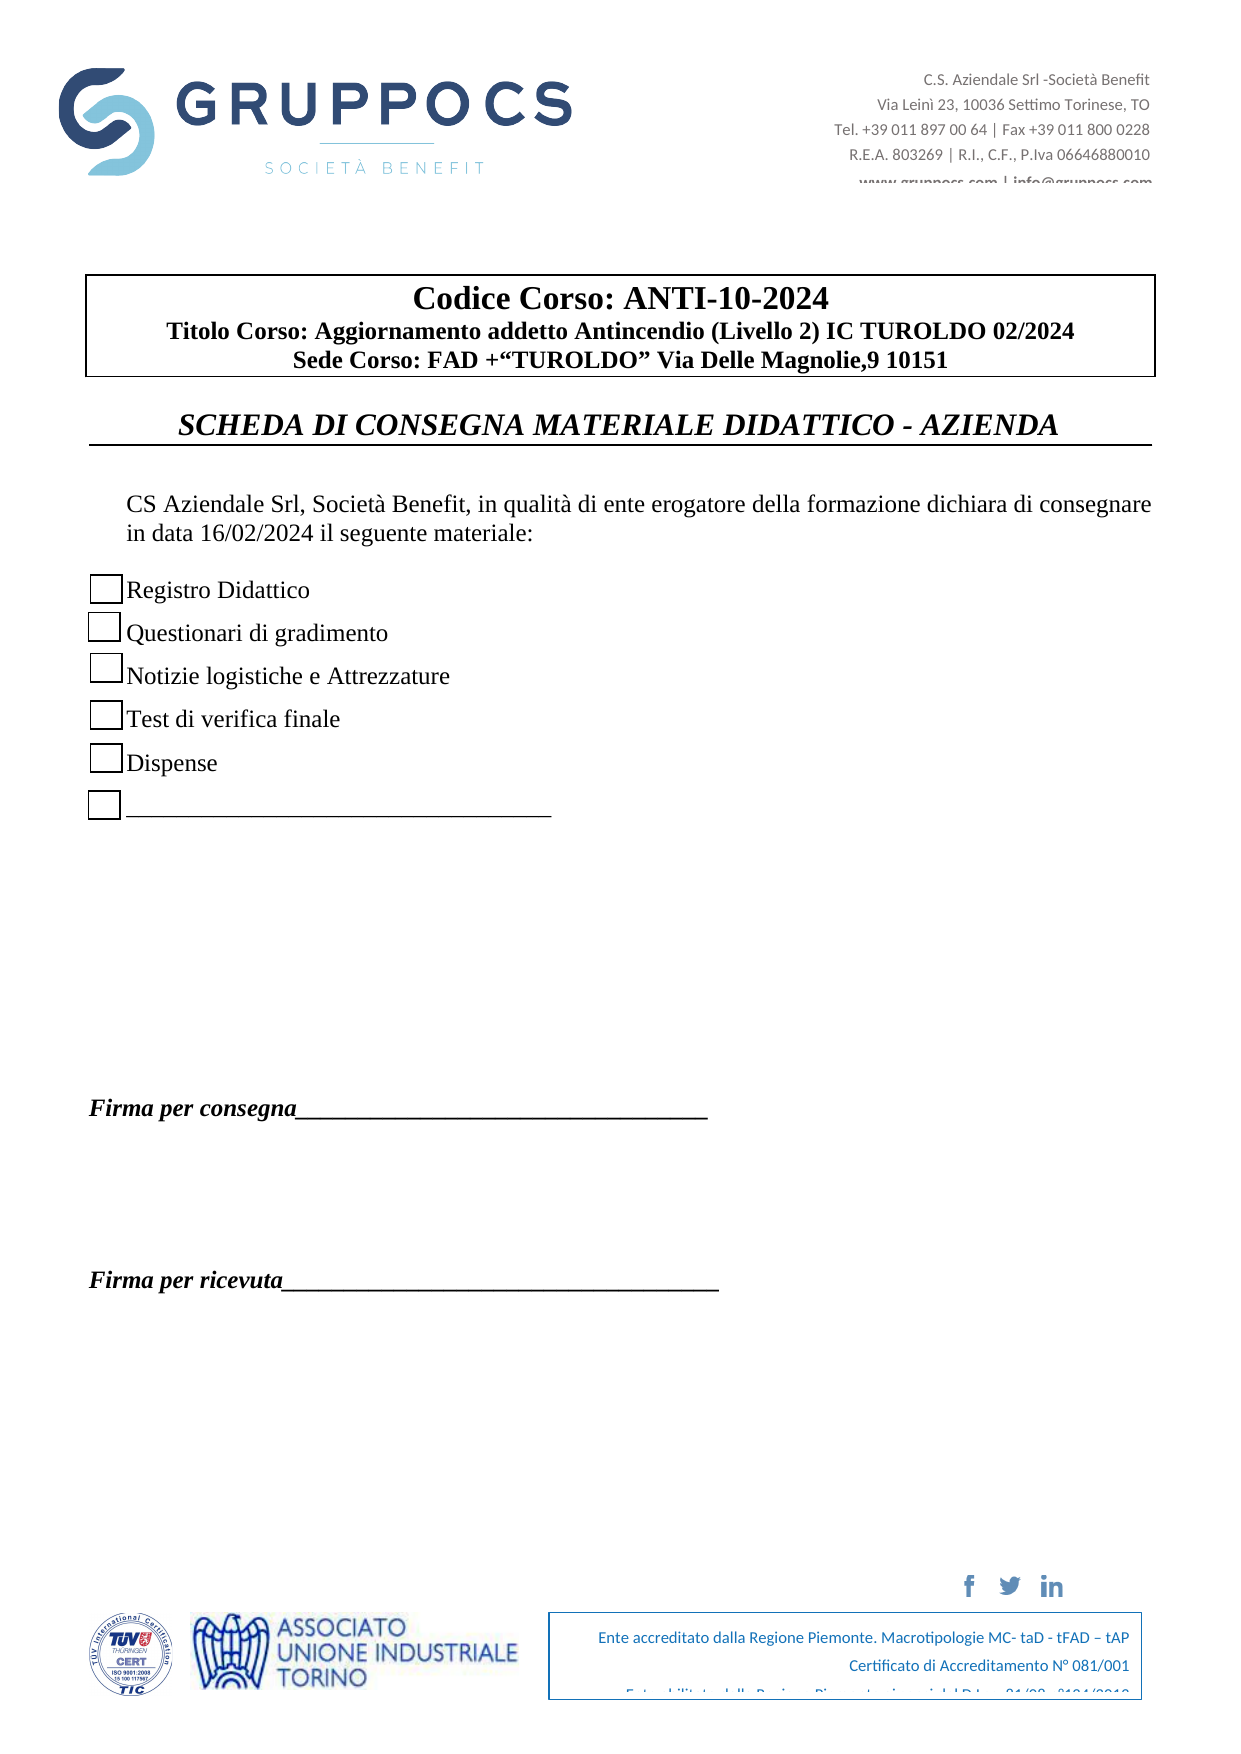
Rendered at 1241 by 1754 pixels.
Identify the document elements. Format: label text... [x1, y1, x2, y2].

text CS Aziendale Srl, Società Benefit, in qualità di ente erogatore della formazione dichiara di consegnare in data 16/02/2024 il seguente materiale: [126, 489, 1152, 546]
text Codice Corso: ANTI-10-2024 [87, 276, 1154, 316]
picture [89, 1613, 173, 1696]
picture [190, 1612, 520, 1690]
text Test di verifica finale [126, 704, 1152, 733]
text Notizie logistiche e Attrezzature [126, 661, 1152, 690]
text __________________________________ [126, 791, 1152, 819]
text SCHEDA DI CONSEGNA MATERIALE DIDATTICO - AZIENDA [88, 406, 1152, 446]
text Titolo Corso: Aggiornamento addetto Antincendio (Livello 2) IC TUROLDO 02/2024 [88, 316, 1152, 341]
text Sede Corso: FAD +“TUROLDO” Via Delle Magnolie,9 10151 [87, 341, 1154, 376]
text Firma per consegna_________________________________ [29, 1093, 1152, 1121]
text Questionari di gradimento [126, 618, 1152, 647]
text Registro Didattico [126, 575, 1152, 604]
text Dispense [126, 748, 1152, 776]
picture [58, 68, 580, 178]
text Firma per ricevuta___________________________________ [88, 1265, 1152, 1294]
picture [964, 1575, 1063, 1597]
